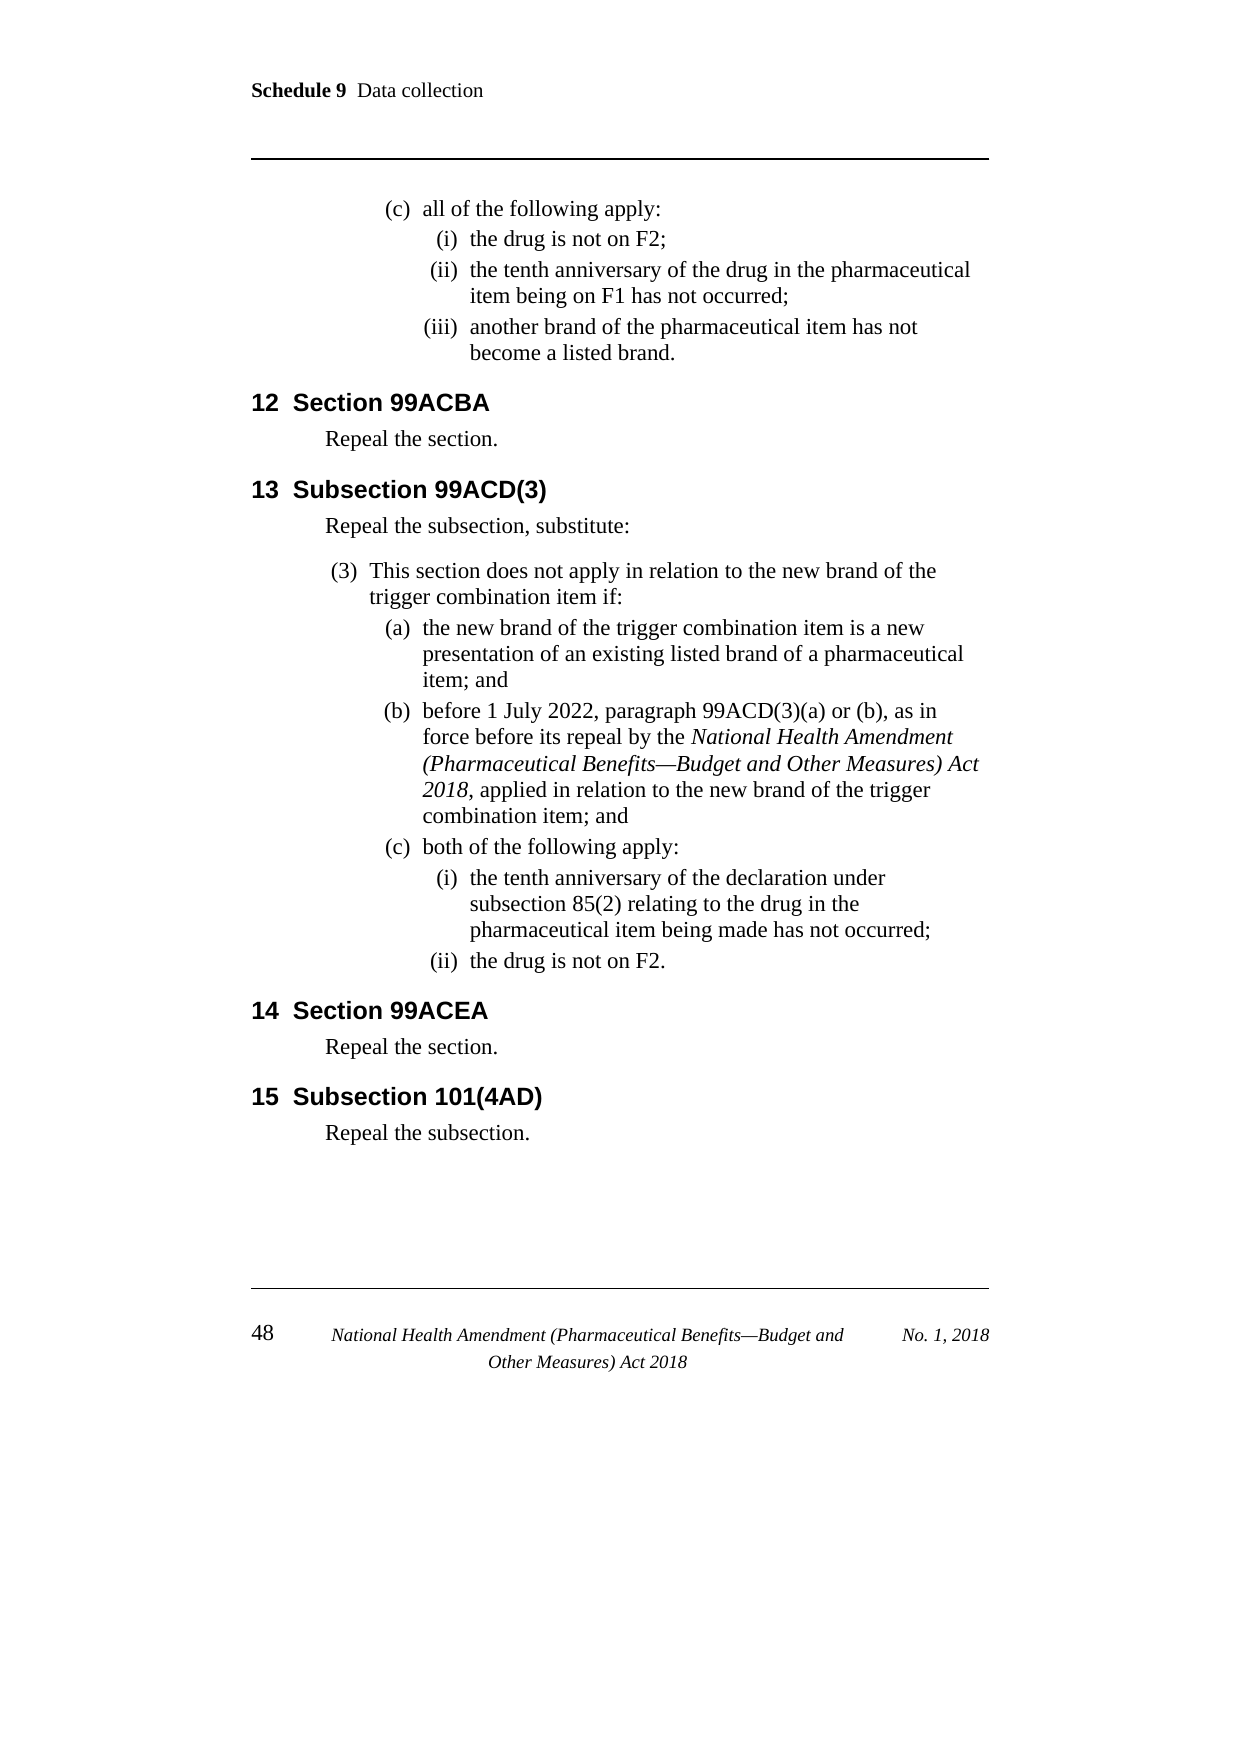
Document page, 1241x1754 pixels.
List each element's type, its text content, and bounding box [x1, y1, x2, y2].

text (c) all of the following apply: [251, 195, 989, 221]
text Repeal the subsection, substitute: [325, 512, 989, 538]
text (3) This section does not apply in relation to the new brand of the trigger combination item if: [251, 557, 989, 610]
text 14 Section 99ACEA [251, 996, 989, 1025]
text (iii) another brand of the pharmaceutical item has not become a listed brand. [251, 313, 989, 366]
text Repeal the section. [325, 426, 989, 452]
text (c) both of the following apply: [251, 833, 989, 859]
text (i) the tenth anniversary of the declaration under subsection 85(2) relating to the drug in the pharmaceutical item being made has not occurred; [251, 863, 989, 943]
text Repeal the section. [325, 1033, 989, 1059]
text 15 Subsection 101(4AD) [251, 1082, 989, 1111]
text (ii) the drug is not on F2. [251, 947, 989, 973]
text (b) before 1 July 2022, paragraph 99ACD(3)(a) or (b), as in force before its repeal by the National Health Amendment (Pharmaceutical Benefits—Budget and Other Measures) Act 2018, applied in relation to the new brand of the trigger combination item; and [251, 697, 989, 829]
text 13 Subsection 99ACD(3) [251, 475, 989, 503]
text Repeal the subsection. [325, 1119, 989, 1146]
text 12 Section 99ACBA [251, 388, 989, 417]
text (i) the drug is not on F2; [251, 225, 989, 252]
text (a) the new brand of the trigger combination item is a new presentation of an existing listed brand of a pharmaceutical item; and [251, 614, 989, 693]
text (ii) the tenth anniversary of the drug in the pharmaceutical item being on F1 has not occurred; [251, 256, 989, 309]
